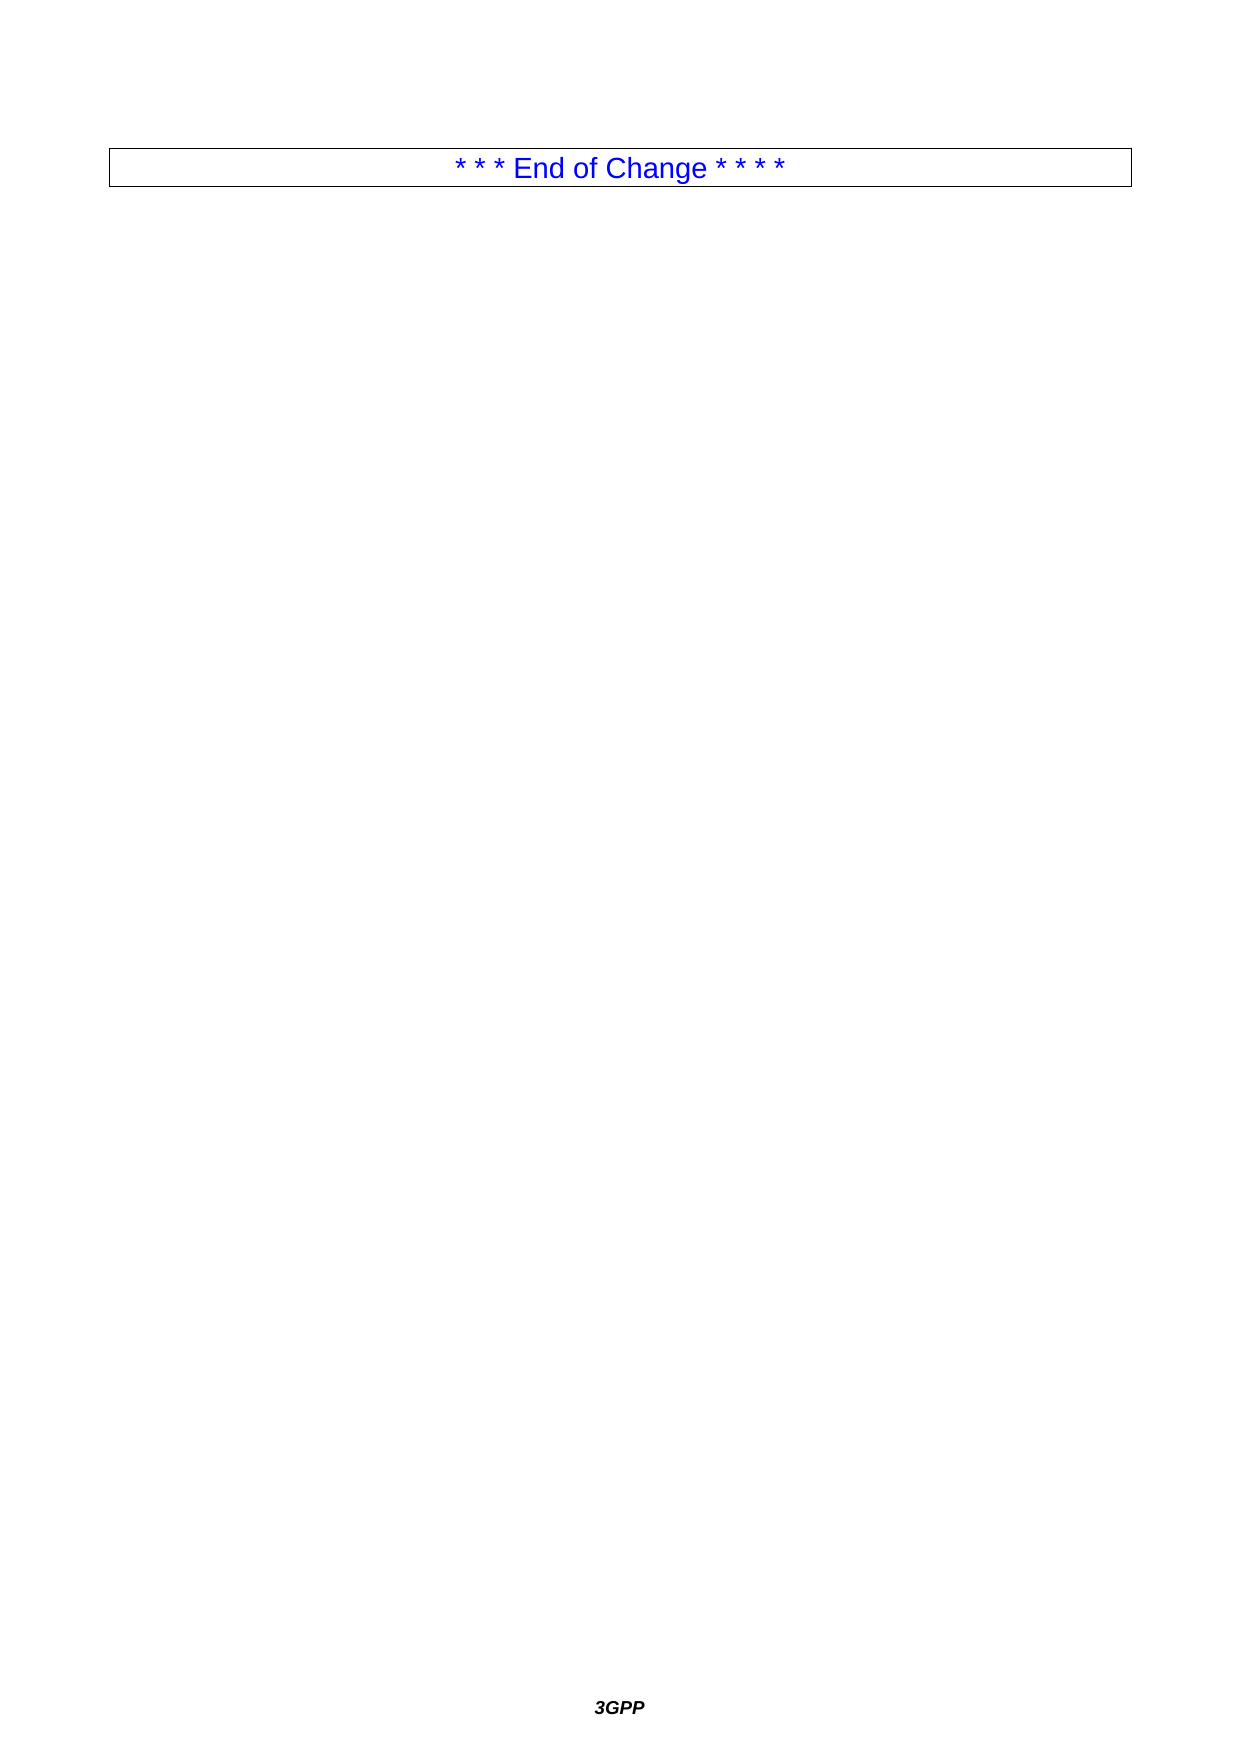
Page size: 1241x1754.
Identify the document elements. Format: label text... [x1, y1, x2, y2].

text * * * End of Change * * * * [110, 149, 1131, 186]
